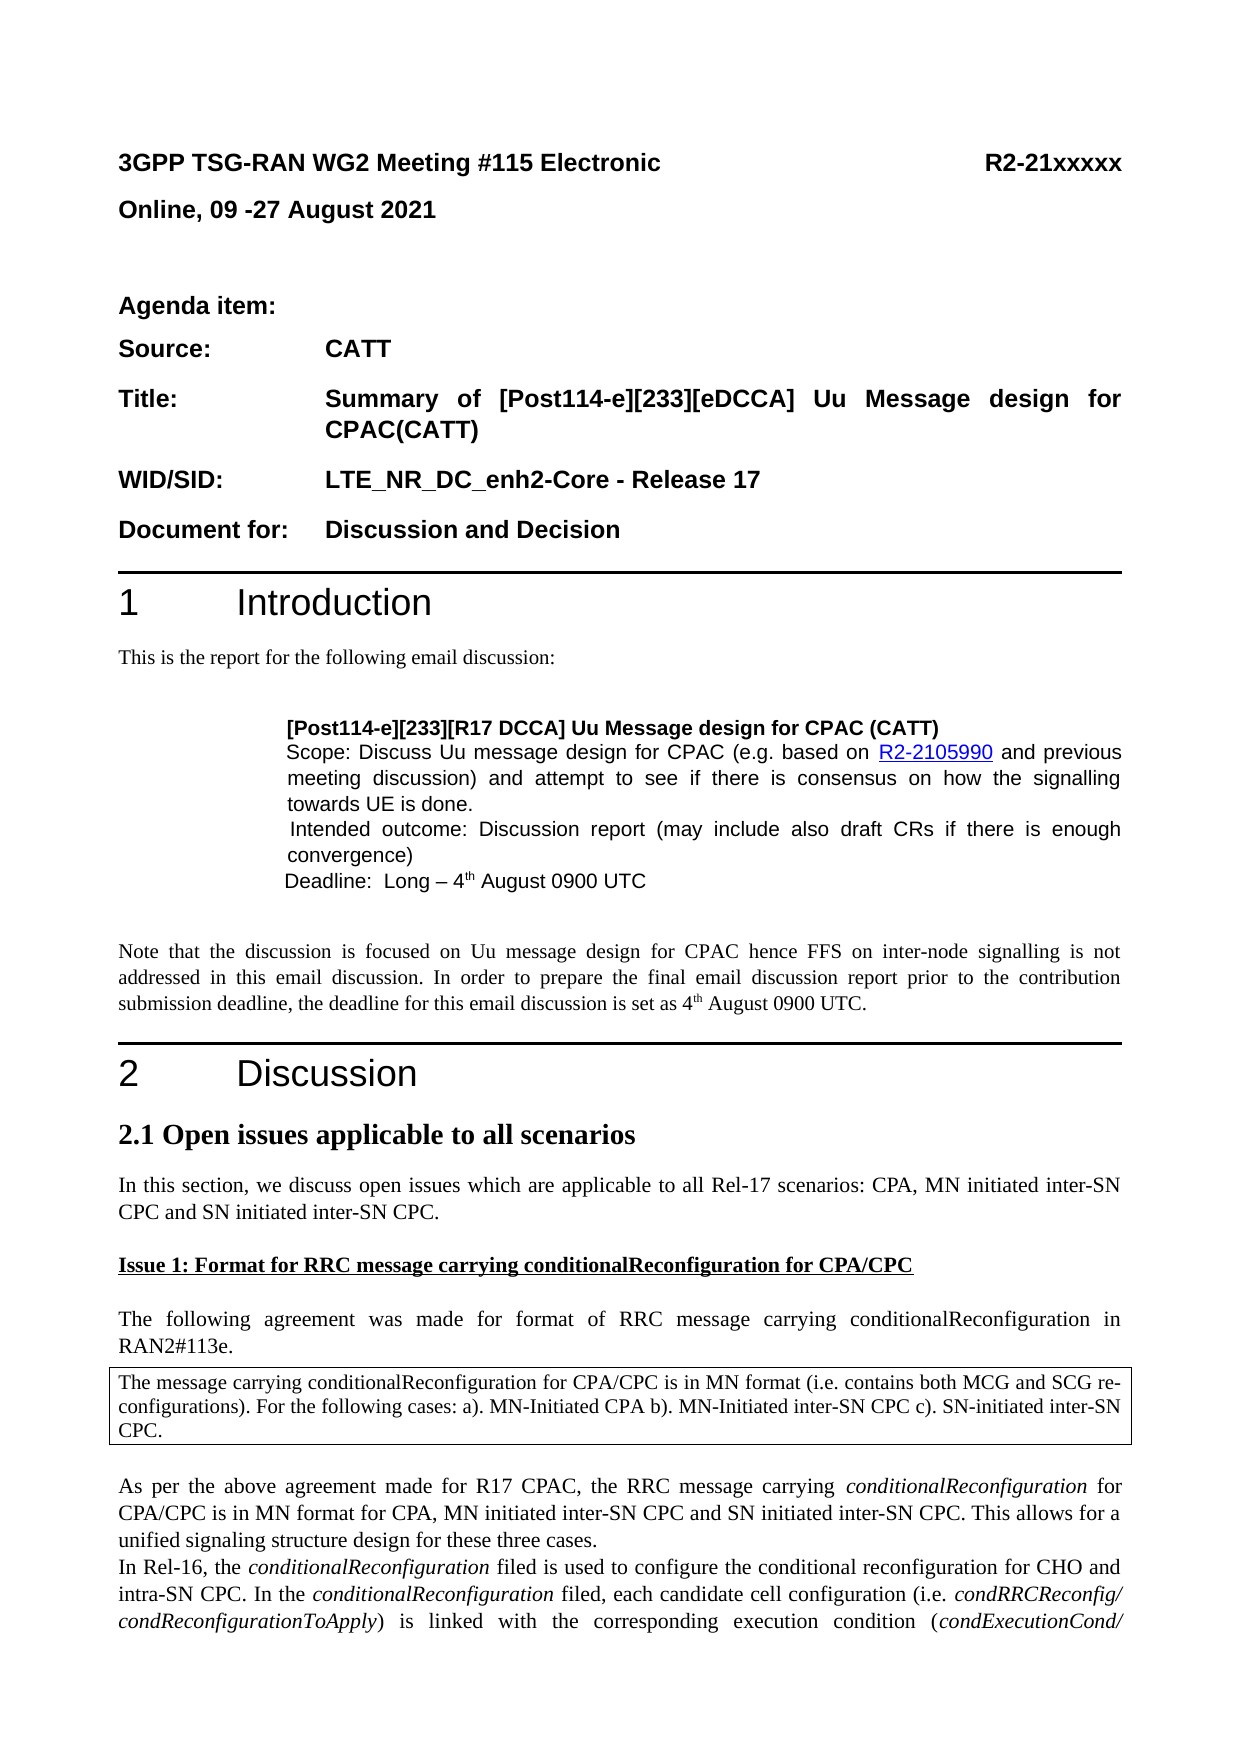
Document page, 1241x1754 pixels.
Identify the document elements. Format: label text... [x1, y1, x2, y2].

subtitle 2 Discussion [118, 1045, 1122, 1095]
text Document for: Discussion and Decision [118, 514, 1122, 543]
text The message carrying ‎conditionalReconfiguration for CPA/CPC is in MN format (i.e. contains ‎both MCG and SCG re-configurations). For the following cases: a). MN-Initiated CPA b). MN-Initiated inter-SN CPC c). SN-initiated inter-SN CPC. [110, 1368, 1131, 1444]
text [118, 1554, 1122, 1634]
subtitle 1 Introduction [118, 574, 1122, 623]
text 2.1 Open issues applicable to all scenarios [118, 1117, 1122, 1150]
text Issue 1: Format for RRC message carrying conditionalReconfiguration for CPA/CPC [118, 1252, 1122, 1277]
text Scope: Discuss Uu message design for CPAC (e.g. based on R2-2105990 and previous meeting discussion) and attempt to see if there is consensus on how the signalling towards UE is done. [249, 740, 1122, 815]
text Online, 09 -27 August 2021 [118, 195, 1122, 224]
list [Post114-e][233][R17 DCCA] Uu Message design for CPAC (CATT) [287, 716, 1122, 740]
text WID/SID: LTE_NR_DC_enh2-Core - Release 17 [118, 465, 1122, 493]
text Agenda item: [118, 291, 1122, 319]
text Note that the discussion is focused on Uu message design for CPAC hence FFS on inter-node signalling is not addressed in this email discussion. In order to prepare the final email discussion report prior to the contribution submission deadline, the deadline for this email discussion is set as 4th August 0900 UTC. [118, 939, 1122, 1015]
text 3GPP TSG-RAN WG2 Meeting #115 Electronic R2-21xxxxx [118, 147, 1122, 176]
text Deadline: Long – 4th August 0900 UTC [249, 869, 1122, 893]
text Source: CATT [118, 334, 1122, 363]
text The following agreement was made for format of RRC message carrying ‎conditionalReconfiguration in RAN2#113e. [118, 1306, 1122, 1359]
text In this section, we discuss open issues which are applicable to all Rel-17 scenarios: CPA, MN initiated inter-SN CPC and SN initiated inter-SN CPC. [118, 1172, 1122, 1224]
text This is the report for the following email discussion: [118, 645, 1122, 669]
text Intended outcome: Discussion report (may include also draft CRs if there is enough convergence) [249, 817, 1122, 867]
text As per the above agreement made for R17 CPAC, the RRC message carrying conditionalReconfiguration for CPA/CPC is in MN format for CPA, MN initiated inter-SN CPC and SN initiated inter-SN CPC. This allows for a unified signaling structure design for these three cases. [118, 1473, 1122, 1552]
text Title: Summary of [Post114-e][233][eDCCA] Uu Message design for CPAC(CATT) [118, 384, 1122, 444]
